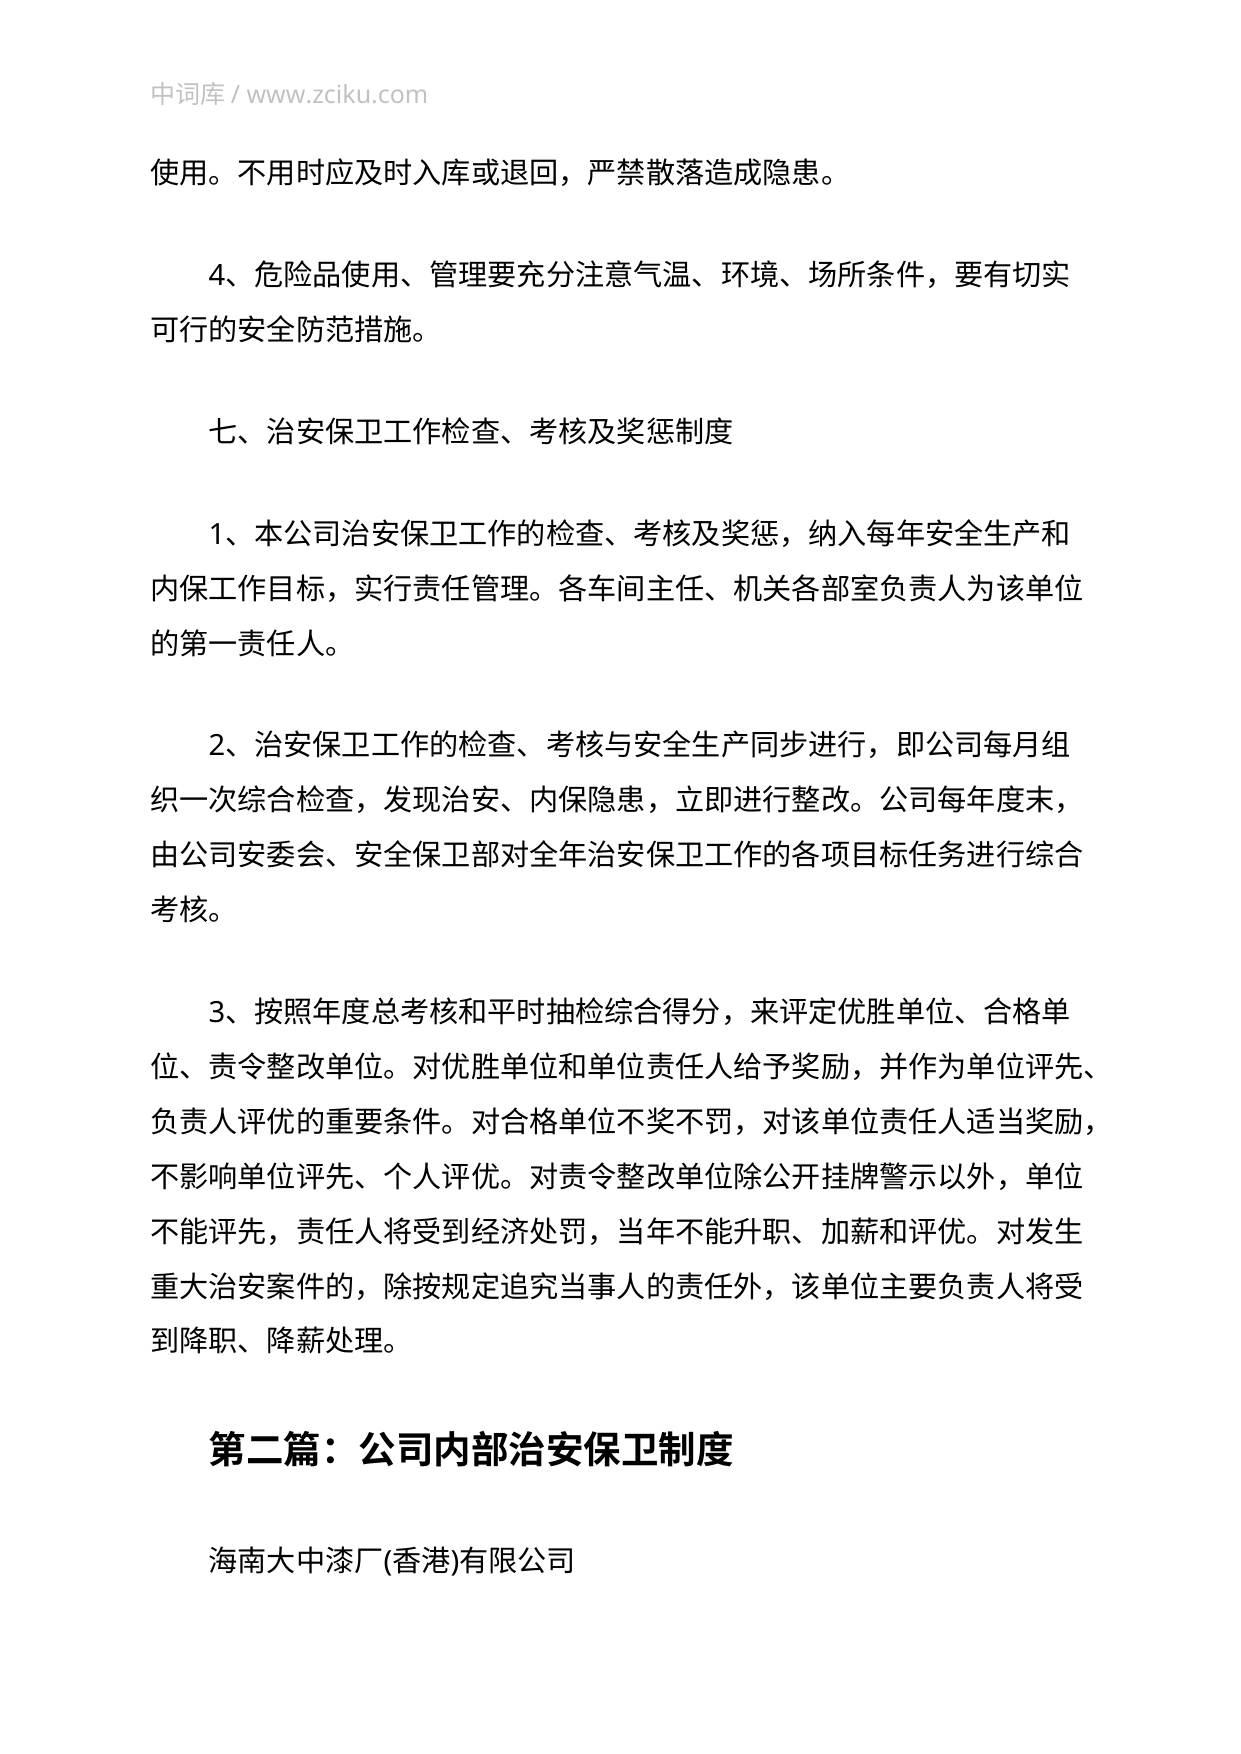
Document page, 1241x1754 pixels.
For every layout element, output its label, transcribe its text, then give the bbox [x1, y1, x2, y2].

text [150, 150, 1090, 192]
text 七、治安保卫工作检查、考核及奖惩制度 [150, 408, 1090, 451]
text 海南大中漆厂(香港)有限公司 [150, 1537, 1090, 1579]
text 1、本公司治安保卫工作的检查、考核及奖惩，纳入每年安全生产和内保工作目标，实行责任管理。各车间主任、机关各部室负责人为该单位的第一责任人。 [150, 510, 1090, 662]
text 2、治安保卫工作的检查、考核与安全生产同步进行，即公司每月组织一次综合检查，发现治安、内保隐患，立即进行整改。公司每年度末，由公司安委会、安全保卫部对全年治安保卫工作的各项目标任务进行综合考核。 [150, 722, 1090, 929]
text 4、危险品使用、管理要充分注意气温、环境、场所条件，要有切实可行的安全防范措施。 [150, 252, 1090, 349]
text 第二篇：公司内部治安保卫制度 [150, 1420, 1090, 1474]
text 3、按照年度总考核和平时抽检综合得分，来评定优胜单位、合格单位、责令整改单位。对优胜单位和单位责任人给予奖励，并作为单位评先、负责人评优的重要条件。对合格单位不奖不罚，对该单位责任人适当奖励，不影响单位评先、个人评优。对责令整改单位除公开挂牌警示以外，单位不能评先，责任人将受到经济处罚，当年不能升职、加薪和评优。对发生重大治安案件的，除按规定追究当事人的责任外，该单位主要负责人将受到降职、降薪处理。 [150, 988, 1090, 1360]
